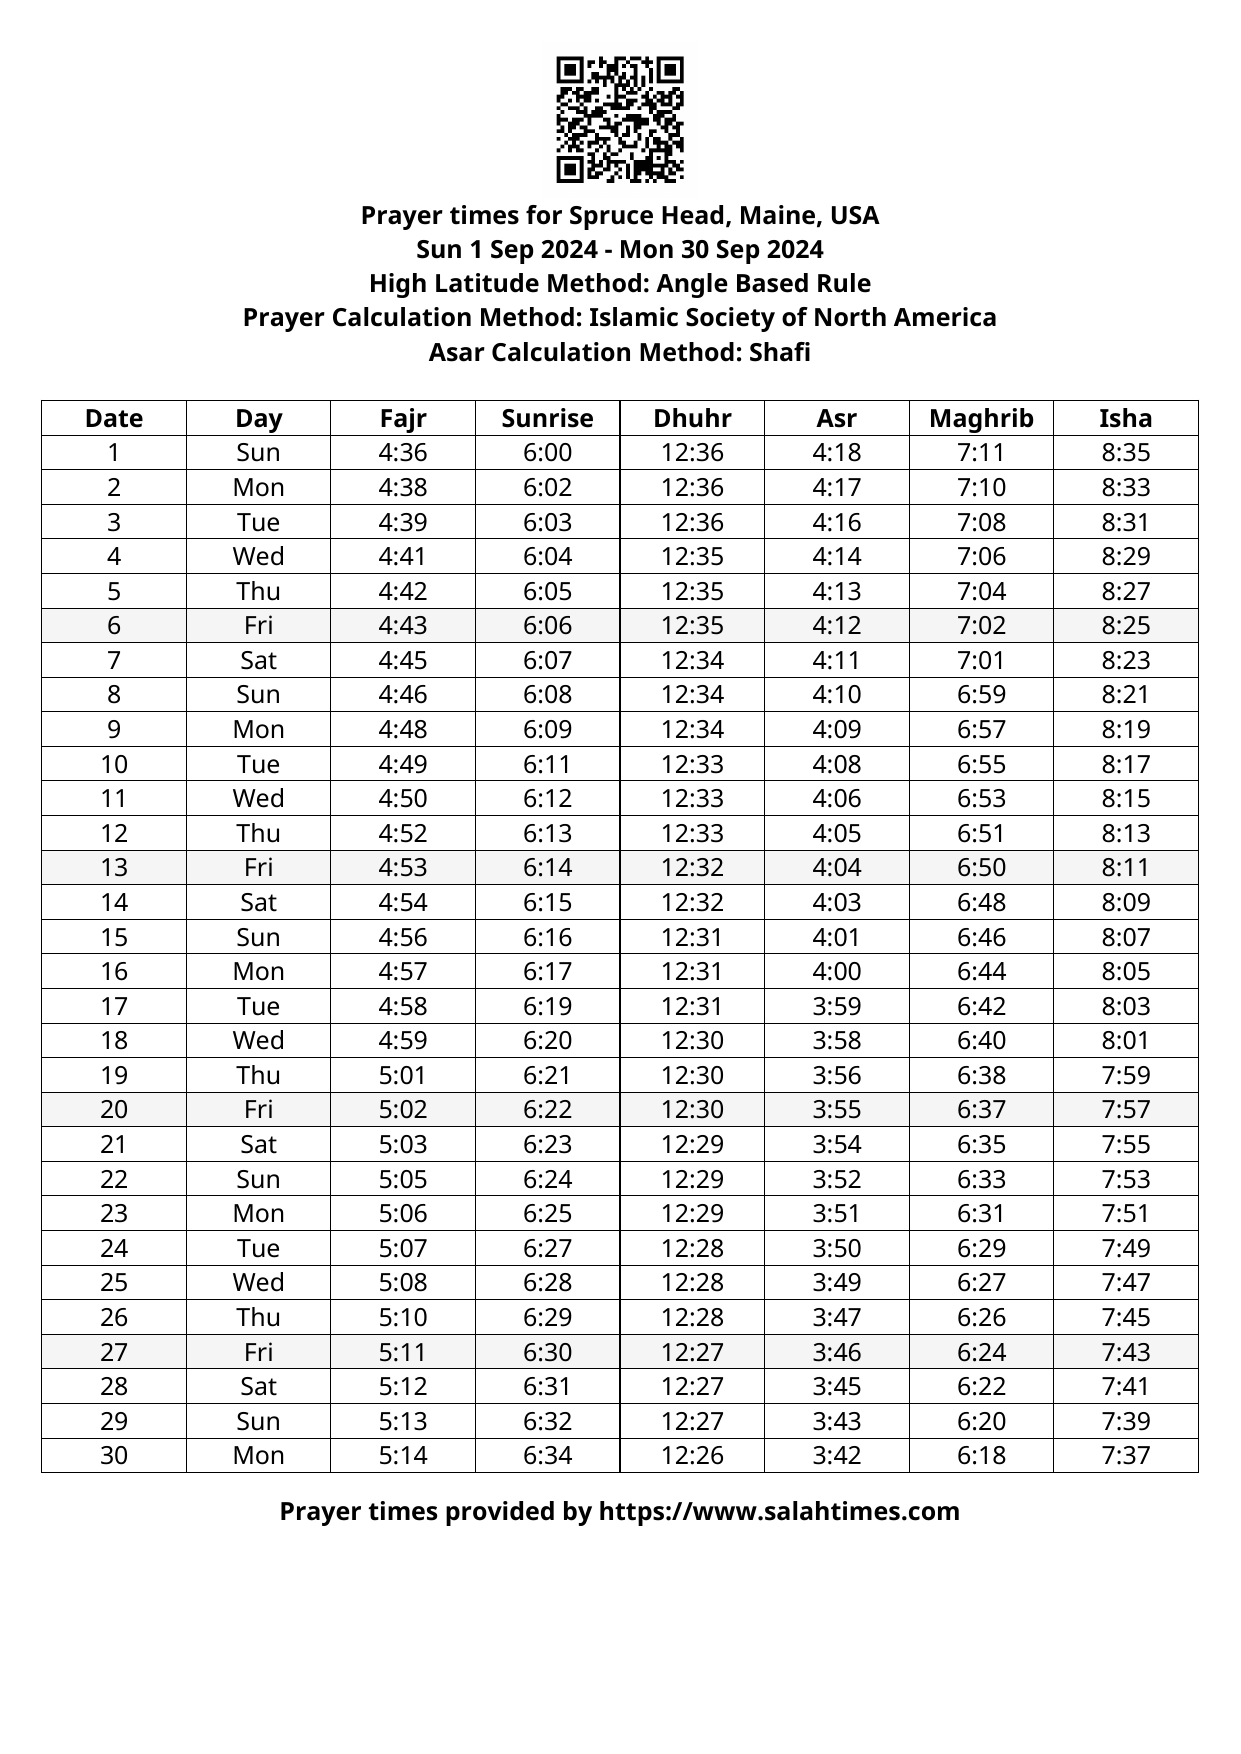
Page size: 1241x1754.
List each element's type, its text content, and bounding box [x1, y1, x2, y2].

table_header Fajr [331, 401, 475, 434]
table_cell 6:34 [476, 1439, 619, 1472]
table_cell 6:09 [476, 712, 619, 746]
table_cell 6:59 [910, 678, 1053, 711]
table_cell Tue [187, 505, 330, 538]
table_cell 8:27 [1054, 574, 1198, 607]
table_cell 12:27 [621, 1369, 764, 1403]
table_cell 7:55 [1054, 1127, 1198, 1161]
table_cell 12:29 [621, 1162, 764, 1195]
table_cell 6:03 [476, 505, 619, 538]
text Asar Calculation Method: Shafi [42, 334, 1198, 368]
table_cell 6:24 [910, 1335, 1053, 1368]
table_cell 6:15 [476, 885, 619, 919]
table_cell 6:46 [910, 920, 1053, 953]
table_cell 6:07 [476, 643, 619, 677]
table_cell 4:54 [331, 885, 475, 919]
table_cell 6:00 [476, 436, 619, 469]
table_cell 5 [42, 574, 186, 607]
table_cell Fri [187, 1093, 330, 1126]
table_cell 5:12 [331, 1369, 475, 1403]
table_cell 8:09 [1054, 885, 1198, 919]
table_cell 28 [42, 1369, 186, 1403]
table_cell 6:22 [910, 1369, 1053, 1403]
table_cell Sun [187, 436, 330, 469]
table_cell 12:32 [621, 885, 764, 919]
table_cell Mon [187, 712, 330, 746]
table_cell 3:46 [765, 1335, 909, 1368]
table_cell 3:43 [765, 1404, 909, 1437]
table_cell 7:06 [910, 539, 1053, 573]
table_cell 7:02 [910, 609, 1053, 642]
table_cell 6:20 [910, 1404, 1053, 1437]
table_cell 12:31 [621, 920, 764, 953]
table_cell 4:10 [765, 678, 909, 711]
table_cell 6:23 [476, 1127, 619, 1161]
table_cell 4:14 [765, 539, 909, 573]
table_cell 4:50 [331, 781, 475, 815]
table_cell 6:28 [476, 1266, 619, 1299]
table_cell 4:46 [331, 678, 475, 711]
table_cell 20 [42, 1093, 186, 1126]
table_cell 8:25 [1054, 609, 1198, 642]
table_cell 7:51 [1054, 1196, 1198, 1230]
table_cell Wed [187, 1024, 330, 1057]
table_cell 26 [42, 1300, 186, 1334]
table_cell 8:17 [1054, 747, 1198, 780]
table_cell Wed [187, 781, 330, 815]
table_cell 4:38 [331, 470, 475, 504]
table_cell 6:31 [476, 1369, 619, 1403]
table_cell 8:11 [1054, 851, 1198, 884]
table_cell 7:11 [910, 436, 1053, 469]
table_cell 7:10 [910, 470, 1053, 504]
table_cell 4:58 [331, 989, 475, 1022]
table_cell Sat [187, 1369, 330, 1403]
table_cell 6:35 [910, 1127, 1053, 1161]
table_cell 12:30 [621, 1024, 764, 1057]
table_cell Wed [187, 539, 330, 573]
table_cell 7:01 [910, 643, 1053, 677]
table_cell 8:35 [1054, 436, 1198, 469]
table_cell 4:57 [331, 954, 475, 988]
table_cell 4:08 [765, 747, 909, 780]
table_cell 4:16 [765, 505, 909, 538]
table_cell 12:27 [621, 1335, 764, 1368]
table_cell 17 [42, 989, 186, 1022]
table_cell 8:21 [1054, 678, 1198, 711]
table_cell 7:41 [1054, 1369, 1198, 1403]
table_cell 8:13 [1054, 816, 1198, 849]
table_cell 8:33 [1054, 470, 1198, 504]
table_cell 6:48 [910, 885, 1053, 919]
table_cell 7:49 [1054, 1231, 1198, 1264]
table_cell 6:14 [476, 851, 619, 884]
table_cell Thu [187, 1300, 330, 1334]
table_header Dhuhr [621, 401, 764, 434]
table_cell 18 [42, 1024, 186, 1057]
table_cell Fri [187, 1335, 330, 1368]
table_cell 6:16 [476, 920, 619, 953]
table_cell 7:37 [1054, 1439, 1198, 1472]
table_cell 15 [42, 920, 186, 953]
table_cell 23 [42, 1196, 186, 1230]
table_cell 6:17 [476, 954, 619, 988]
table_cell 12 [42, 816, 186, 849]
table_cell 4:43 [331, 609, 475, 642]
table_cell Sat [187, 643, 330, 677]
table_cell 4:42 [331, 574, 475, 607]
table_cell 12:29 [621, 1127, 764, 1161]
table_cell 2 [42, 470, 186, 504]
table_cell 6:57 [910, 712, 1053, 746]
table_cell 27 [42, 1335, 186, 1368]
text Sun 1 Sep 2024 - Mon 30 Sep 2024 [42, 232, 1198, 266]
table_cell 6:06 [476, 609, 619, 642]
table_cell 6:51 [910, 816, 1053, 849]
table_cell 7:43 [1054, 1335, 1198, 1368]
table_cell 4:36 [331, 436, 475, 469]
table_cell 12:27 [621, 1404, 764, 1437]
table_header Date [42, 401, 186, 434]
table_cell 3:59 [765, 989, 909, 1022]
table_cell 12:28 [621, 1300, 764, 1334]
table_cell 8:29 [1054, 539, 1198, 573]
table_cell 8:01 [1054, 1024, 1198, 1057]
table_cell 12:36 [621, 470, 764, 504]
table_cell Tue [187, 747, 330, 780]
table_cell Thu [187, 574, 330, 607]
table_cell 5:05 [331, 1162, 475, 1195]
table_cell 12:33 [621, 816, 764, 849]
table_cell 6:50 [910, 851, 1053, 884]
table_cell 24 [42, 1231, 186, 1264]
table_cell 3:42 [765, 1439, 909, 1472]
table_cell 6:21 [476, 1058, 619, 1092]
table_cell 7:57 [1054, 1093, 1198, 1126]
table_cell Fri [187, 851, 330, 884]
table_cell 3:50 [765, 1231, 909, 1264]
table_cell 5:14 [331, 1439, 475, 1472]
table_cell Sun [187, 678, 330, 711]
table_cell 9 [42, 712, 186, 746]
table_cell 8:15 [1054, 781, 1198, 815]
table_cell 4:41 [331, 539, 475, 573]
table_cell 4:52 [331, 816, 475, 849]
table_cell 12:34 [621, 643, 764, 677]
table_cell 4:49 [331, 747, 475, 780]
table_cell 3:58 [765, 1024, 909, 1057]
table_cell 6:27 [910, 1266, 1053, 1299]
table_cell 6:02 [476, 470, 619, 504]
table_cell 6:30 [476, 1335, 619, 1368]
table_cell Mon [187, 1439, 330, 1472]
table_cell 5:08 [331, 1266, 475, 1299]
table_cell 8:31 [1054, 505, 1198, 538]
table_cell 6 [42, 609, 186, 642]
table_cell 6:20 [476, 1024, 619, 1057]
table_header Isha [1054, 401, 1198, 434]
table_cell 14 [42, 885, 186, 919]
table_cell 6:11 [476, 747, 619, 780]
table_cell 4:05 [765, 816, 909, 849]
table_header Sunrise [476, 401, 619, 434]
table_cell 6:53 [910, 781, 1053, 815]
table_cell 5:13 [331, 1404, 475, 1437]
table_cell 6:26 [910, 1300, 1053, 1334]
table_cell 4:12 [765, 609, 909, 642]
table_cell 12:34 [621, 712, 764, 746]
table_cell 5:11 [331, 1335, 475, 1368]
table_cell 6:29 [476, 1300, 619, 1334]
table_cell 4:48 [331, 712, 475, 746]
table_cell Sun [187, 1162, 330, 1195]
table_cell 7:08 [910, 505, 1053, 538]
table_header Asr [765, 401, 909, 434]
table_cell 12:35 [621, 574, 764, 607]
table_cell 4:39 [331, 505, 475, 538]
table_cell 4:06 [765, 781, 909, 815]
table_cell 3:54 [765, 1127, 909, 1161]
table_cell 12:34 [621, 678, 764, 711]
table_cell 8:05 [1054, 954, 1198, 988]
table_cell Sat [187, 1127, 330, 1161]
table_cell 6:24 [476, 1162, 619, 1195]
table_cell 13 [42, 851, 186, 884]
table_cell 6:42 [910, 989, 1053, 1022]
table_cell 6:55 [910, 747, 1053, 780]
table_cell 5:06 [331, 1196, 475, 1230]
table_cell 6:27 [476, 1231, 619, 1264]
table_cell 6:12 [476, 781, 619, 815]
table_cell 4:18 [765, 436, 909, 469]
table_cell 8:03 [1054, 989, 1198, 1022]
table_cell 3:49 [765, 1266, 909, 1299]
table_cell 6:25 [476, 1196, 619, 1230]
table_cell 8:23 [1054, 643, 1198, 677]
table_cell 10 [42, 747, 186, 780]
table_cell 12:32 [621, 851, 764, 884]
table_cell 12:30 [621, 1093, 764, 1126]
table_cell 4:56 [331, 920, 475, 953]
table_cell 4:04 [765, 851, 909, 884]
table_cell 12:36 [621, 505, 764, 538]
table_cell 7:59 [1054, 1058, 1198, 1092]
table_cell 7:45 [1054, 1300, 1198, 1334]
table_cell 19 [42, 1058, 186, 1092]
table_cell Sun [187, 920, 330, 953]
text High Latitude Method: Angle Based Rule [42, 266, 1198, 300]
table_cell 12:31 [621, 954, 764, 988]
table_cell 3:55 [765, 1093, 909, 1126]
table_cell 25 [42, 1266, 186, 1299]
table_cell 6:31 [910, 1196, 1053, 1230]
table_cell 12:29 [621, 1196, 764, 1230]
table_cell 7:53 [1054, 1162, 1198, 1195]
table_cell Fri [187, 609, 330, 642]
table_cell 4:45 [331, 643, 475, 677]
table_cell 4:11 [765, 643, 909, 677]
table_cell 8:07 [1054, 920, 1198, 953]
table_cell Wed [187, 1266, 330, 1299]
table_cell 6:13 [476, 816, 619, 849]
table_cell 4:03 [765, 885, 909, 919]
table_cell 7:39 [1054, 1404, 1198, 1437]
table_cell 29 [42, 1404, 186, 1437]
table_cell Mon [187, 470, 330, 504]
table_cell 12:36 [621, 436, 764, 469]
table_cell 4:59 [331, 1024, 475, 1057]
table_cell 12:30 [621, 1058, 764, 1092]
table_cell 21 [42, 1127, 186, 1161]
table_cell 12:28 [621, 1231, 764, 1264]
picture [542, 41, 699, 198]
table_cell Tue [187, 989, 330, 1022]
table_cell 6:44 [910, 954, 1053, 988]
table_cell 16 [42, 954, 186, 988]
table_cell 4:17 [765, 470, 909, 504]
table_cell 6:04 [476, 539, 619, 573]
table_cell 11 [42, 781, 186, 815]
table_cell 22 [42, 1162, 186, 1195]
table_cell 6:29 [910, 1231, 1053, 1264]
table_cell Sat [187, 885, 330, 919]
table_cell 1 [42, 436, 186, 469]
table_cell Tue [187, 1231, 330, 1264]
table_cell 5:03 [331, 1127, 475, 1161]
table_cell 4:09 [765, 712, 909, 746]
table_cell 6:33 [910, 1162, 1053, 1195]
table_cell 4:13 [765, 574, 909, 607]
table_cell 8 [42, 678, 186, 711]
table_cell 6:32 [476, 1404, 619, 1437]
table_cell 12:33 [621, 747, 764, 780]
table_cell 6:40 [910, 1024, 1053, 1057]
table_cell Thu [187, 816, 330, 849]
table_cell Sun [187, 1404, 330, 1437]
table_cell 6:08 [476, 678, 619, 711]
table_header Maghrib [910, 401, 1053, 434]
table_cell 5:02 [331, 1093, 475, 1126]
table_cell 6:05 [476, 574, 619, 607]
text Prayer times for Spruce Head, Maine, USA [42, 198, 1198, 232]
table_cell Mon [187, 1196, 330, 1230]
table_cell Thu [187, 1058, 330, 1092]
table_cell 5:07 [331, 1231, 475, 1264]
table_cell 7 [42, 643, 186, 677]
table_cell 6:18 [910, 1439, 1053, 1472]
table_cell 7:47 [1054, 1266, 1198, 1299]
table_header Day [187, 401, 330, 434]
table_cell 4:01 [765, 920, 909, 953]
table_cell 3:51 [765, 1196, 909, 1230]
table_cell 3:56 [765, 1058, 909, 1092]
table_cell 3:45 [765, 1369, 909, 1403]
table_cell 12:33 [621, 781, 764, 815]
table_cell 5:10 [331, 1300, 475, 1334]
table_cell 5:01 [331, 1058, 475, 1092]
text Prayer Calculation Method: Islamic Society of North America [42, 300, 1198, 334]
text Prayer times provided by https://www.salahtimes.com [42, 1494, 1198, 1528]
table_cell Mon [187, 954, 330, 988]
table_cell 30 [42, 1439, 186, 1472]
table_cell 3:52 [765, 1162, 909, 1195]
table_cell 12:31 [621, 989, 764, 1022]
table_cell 4 [42, 539, 186, 573]
table_cell 12:35 [621, 539, 764, 573]
table_cell 6:22 [476, 1093, 619, 1126]
table_cell 6:38 [910, 1058, 1053, 1092]
table_cell 6:19 [476, 989, 619, 1022]
table_cell 12:35 [621, 609, 764, 642]
table_cell 6:37 [910, 1093, 1053, 1126]
table_cell 8:19 [1054, 712, 1198, 746]
table_cell 4:00 [765, 954, 909, 988]
table_cell 7:04 [910, 574, 1053, 607]
table_cell 3:47 [765, 1300, 909, 1334]
table_cell 12:26 [621, 1439, 764, 1472]
table_cell 12:28 [621, 1266, 764, 1299]
table_cell 4:53 [331, 851, 475, 884]
table_cell 3 [42, 505, 186, 538]
